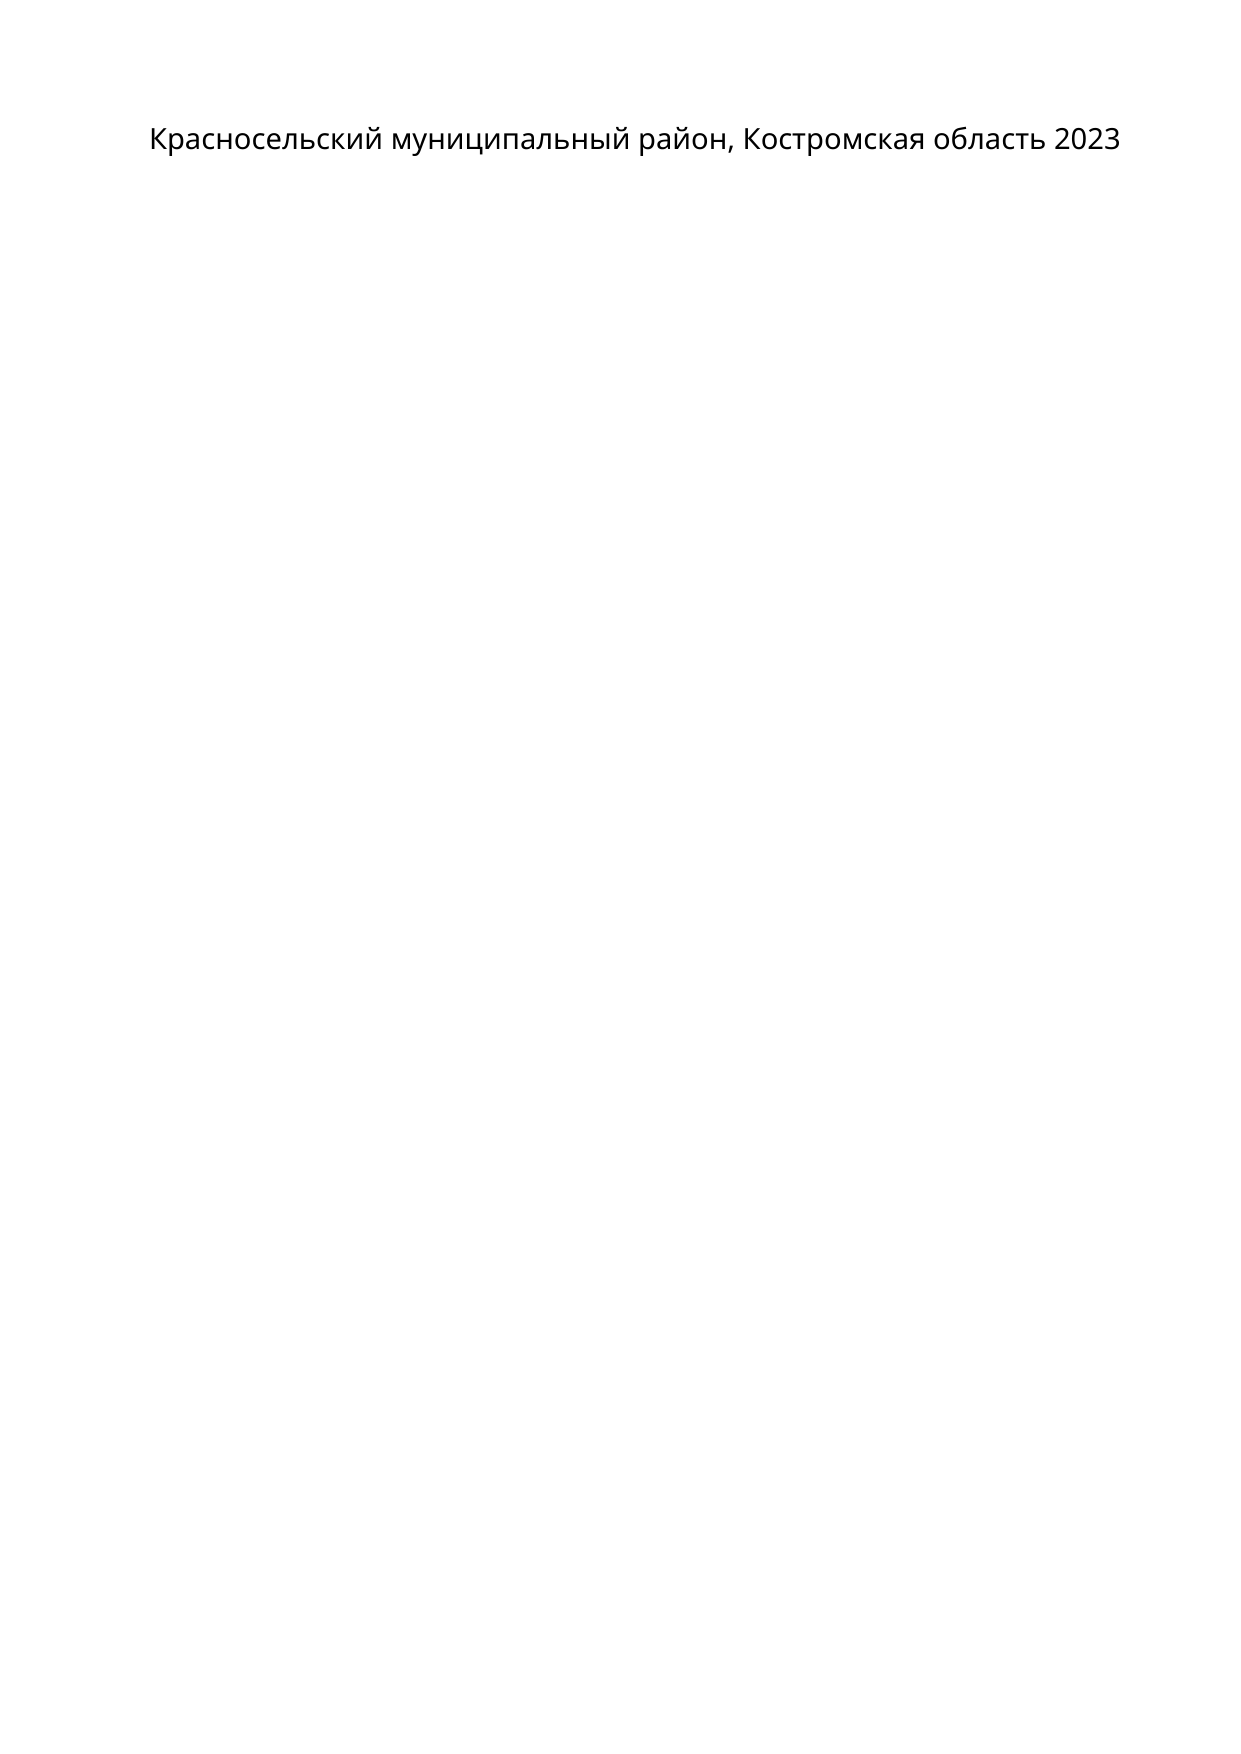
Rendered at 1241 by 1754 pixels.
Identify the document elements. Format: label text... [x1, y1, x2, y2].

text Красносельский муниципальный район, Костромская область 2023 [118, 118, 1152, 158]
